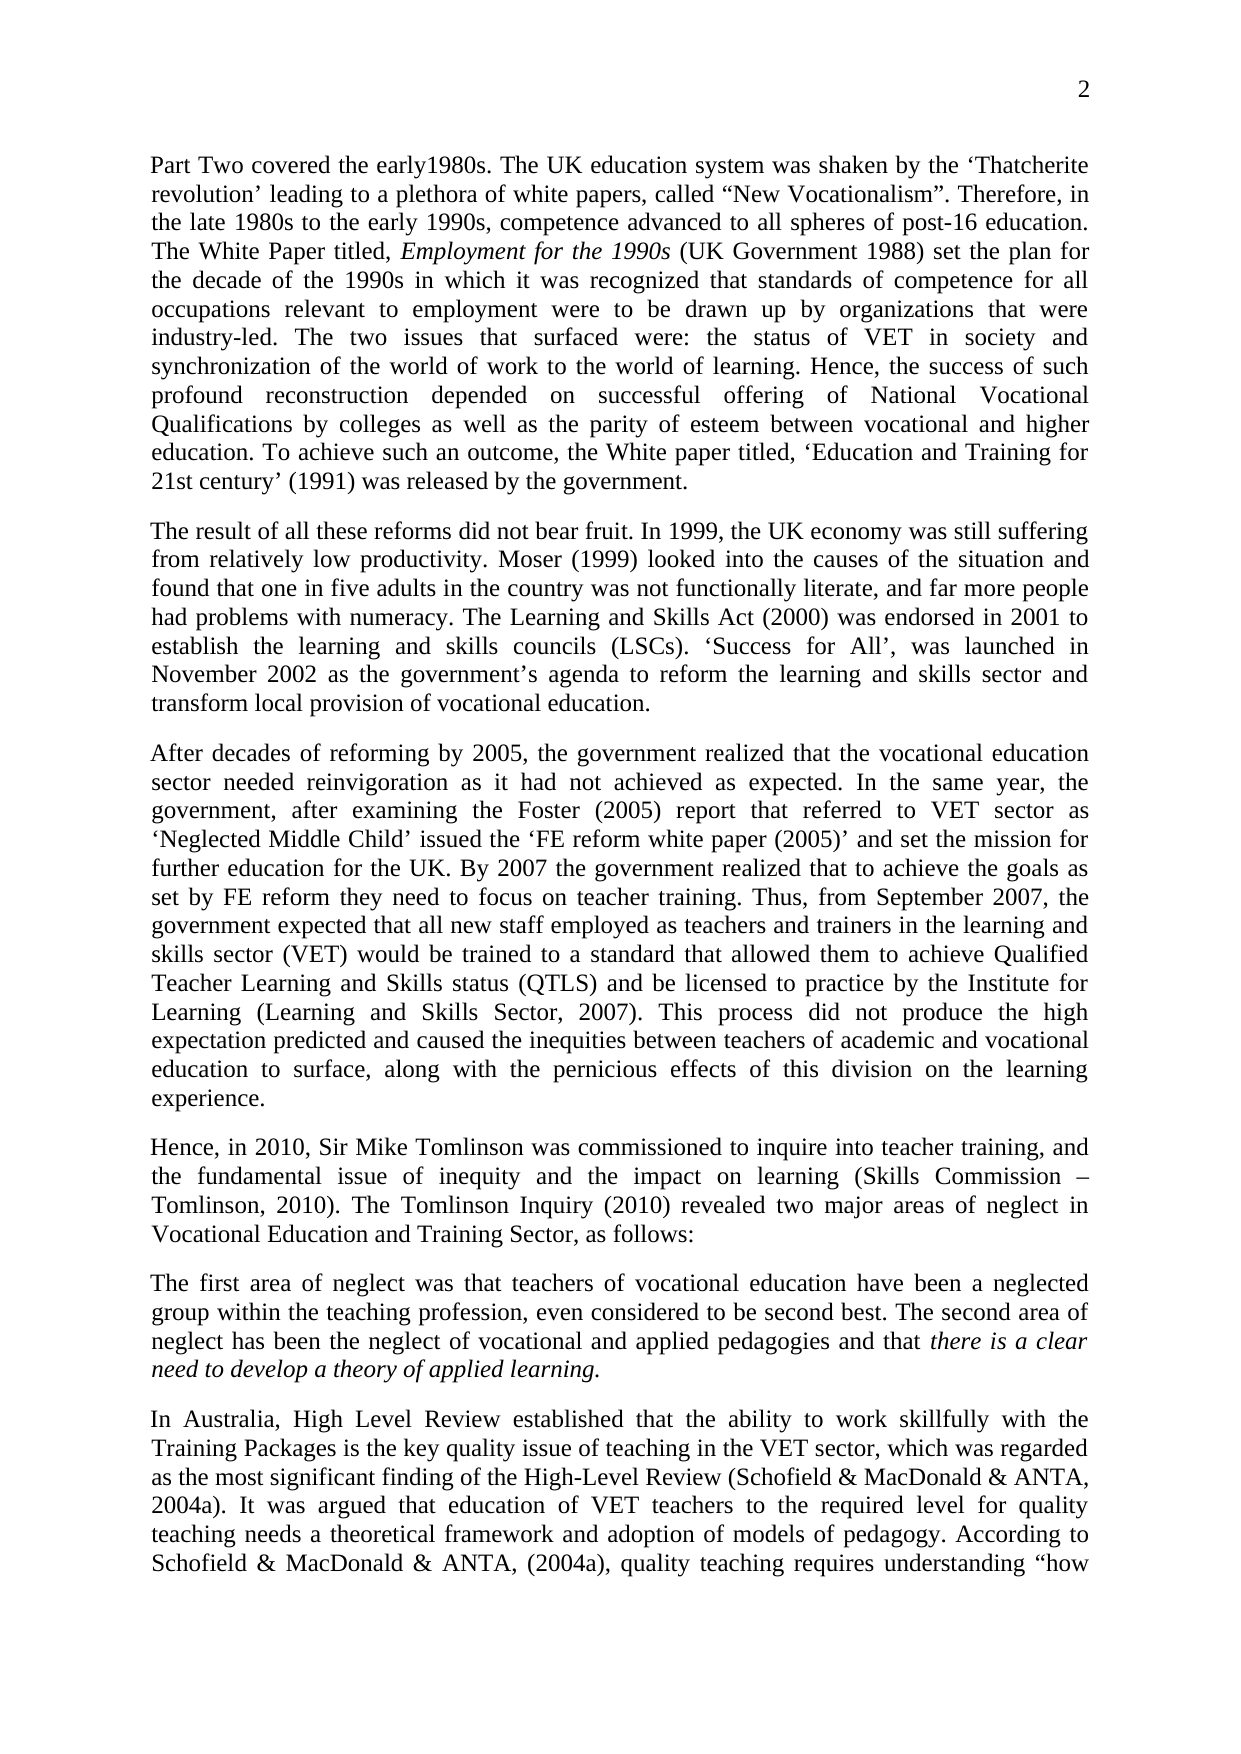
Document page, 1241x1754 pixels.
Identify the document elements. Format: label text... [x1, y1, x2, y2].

text Part Two covered the early1980s. The UK education system was shaken by the ‘Thatcherite revolution’ leading to a plethora of white papers, called “New Vocationalism”. Therefore, in the late 1980s to the early 1990s, competence advanced to all spheres of post-16 education. The White Paper titled, Employment for the 1990s (UK Government 1988) set the plan for the decade of the 1990s in which it was recognized that standards of competence for all occupations relevant to employment were to be drawn up by organizations that were industry-led. The two issues that surfaced were: the status of VET in society and synchronization of the world of work to the world of learning. Hence, the success of such profound reconstruction depended on successful offering of National Vocational Qualifications by colleges as well as the parity of esteem between vocational and higher education. To achieve such an outcome, the White paper titled, ‘Education and Training for 21st century’ (1991) was released by the government. [150, 150, 1090, 495]
text The first area of neglect was that teachers of vocational education have been a neglected group within the teaching profession, even considered to be second best. The second area of neglect has been the neglect of vocational and applied pedagogies and that there is a clear need to develop a theory of applied learning. [150, 1268, 1090, 1383]
text The result of all these reforms did not bear fruit. In 1999, the UK economy was still suffering from relatively low productivity. Moser (1999) looked into the causes of the situation and found that one in five adults in the country was not functionally literate, and far more people had problems with numeracy. The Learning and Skills Act (2000) was endorsed in 2001 to establish the learning and skills councils (LSCs). ‘Success for All’, was launched in November 2002 as the government’s agenda to reform the learning and skills sector and transform local provision of vocational education. [150, 516, 1090, 717]
text After decades of reforming by 2005, the government realized that the vocational education sector needed reinvigoration as it had not achieved as expected. In the same year, the government, after examining the Foster (2005) report that referred to VET sector as ‘Neglected Middle Child’ issued the ‘FE reform white paper (2005)’ and set the mission for further education for the UK. By 2007 the government realized that to achieve the goals as set by FE reform they need to focus on teacher training. Thus, from September 2007, the government expected that all new staff employed as teachers and trainers in the learning and skills sector (VET) would be trained to a standard that allowed them to achieve Qualified Teacher Learning and Skills status (QTLS) and be licensed to practice by the Institute for Learning (Learning and Skills Sector, 2007). This process did not produce the high expectation predicted and caused the inequities between teachers of academic and vocational education to surface, along with the pernicious effects of this division on the learning experience. [150, 738, 1090, 1112]
text Hence, in 2010, Sir Mike Tomlinson was commissioned to inquire into teacher training, and the fundamental issue of inequity and the impact on learning (Skills Commission – Tomlinson, 2010). The Tomlinson Inquiry (2010) revealed two major areas of neglect in Vocational Education and Training Sector, as follows: [150, 1132, 1090, 1247]
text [150, 1404, 1090, 1577]
